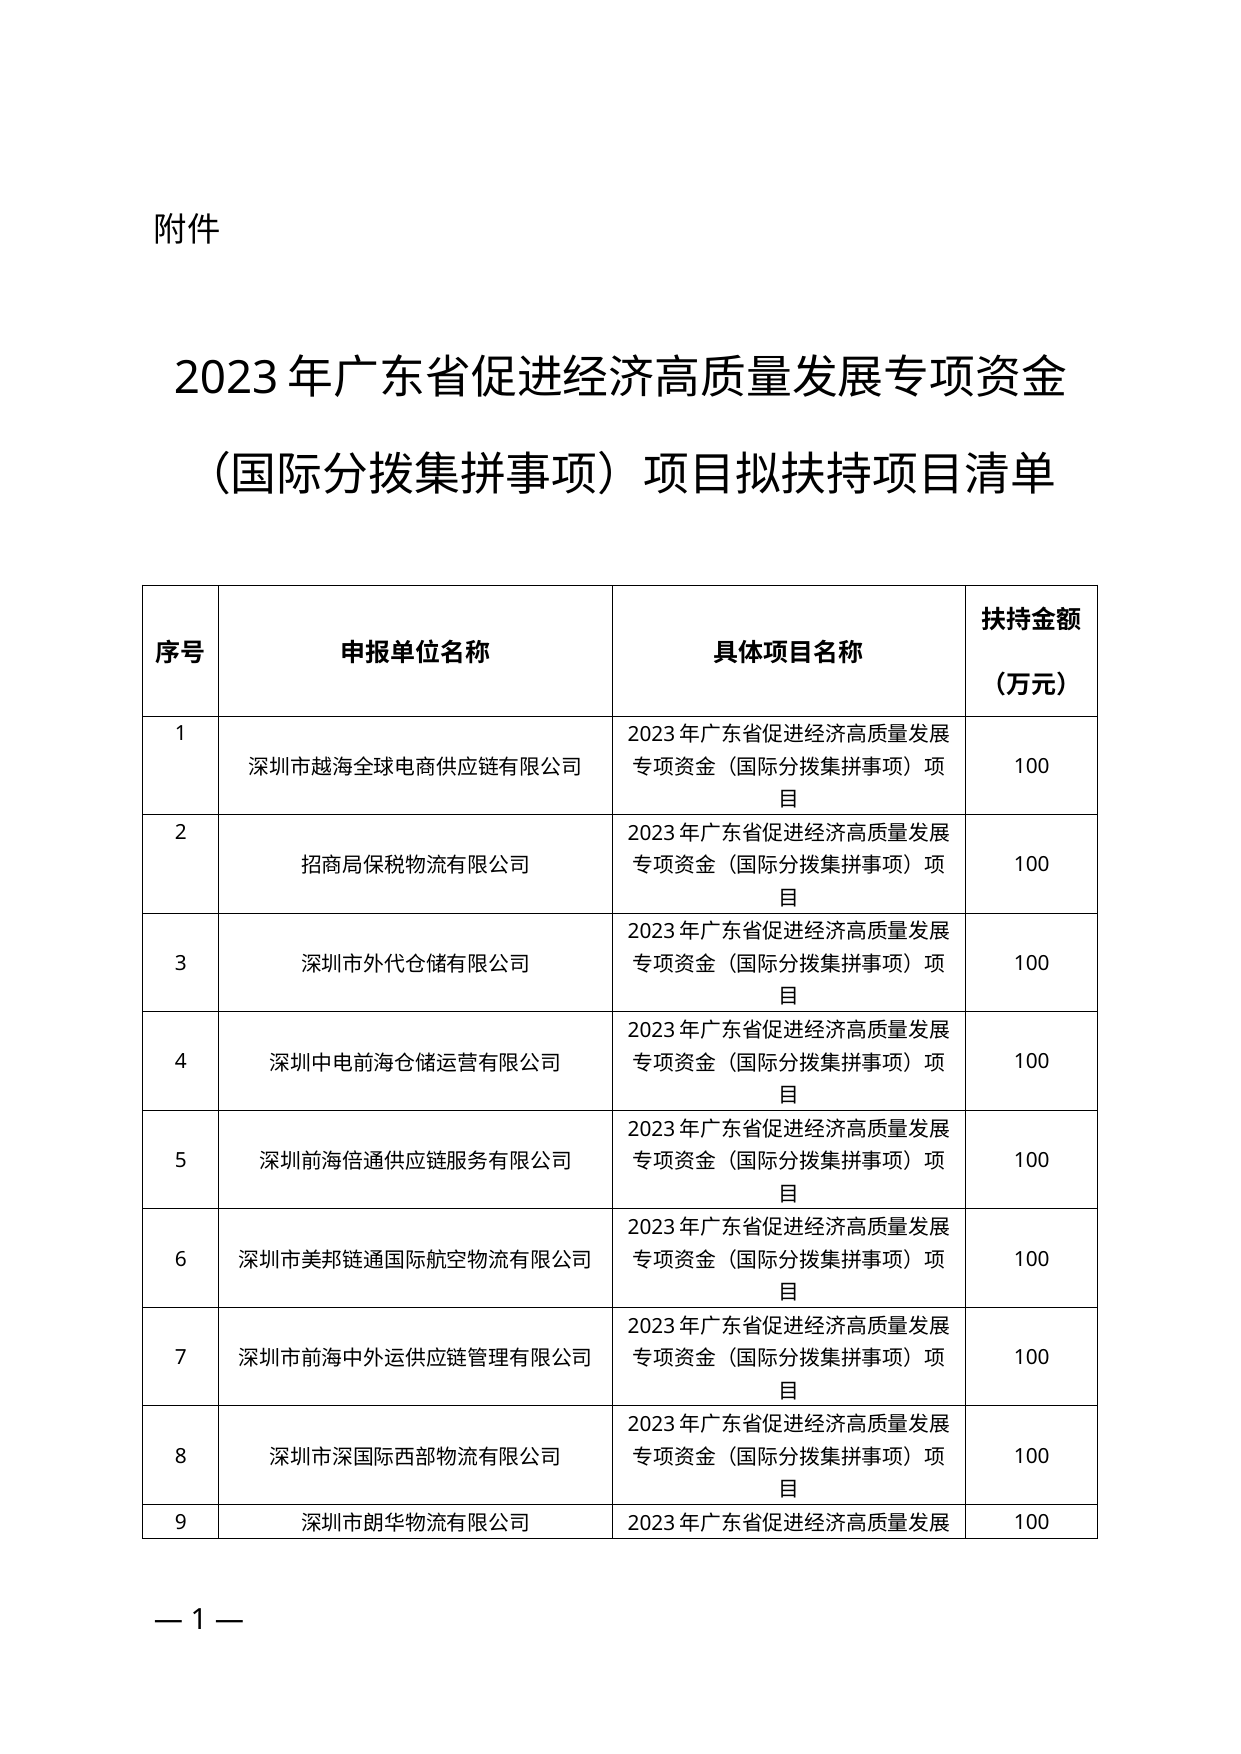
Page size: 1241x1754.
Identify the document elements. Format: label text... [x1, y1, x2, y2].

table_cell 2023年广东省促进经济高质量发展专项资金（国际分拨集拼事项）项目 [613, 1308, 965, 1405]
table_cell 深圳市朗华物流有限公司 [219, 1505, 612, 1537]
table_cell 2023年广东省促进经济高质量发展专项资金（国际分拨集拼事项）项目 [613, 1012, 965, 1110]
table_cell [613, 1505, 965, 1537]
table_cell 深圳中电前海仓储运营有限公司 [219, 1012, 612, 1110]
text 附件 [153, 194, 1087, 259]
table_cell 2023年广东省促进经济高质量发展专项资金（国际分拨集拼事项）项目 [613, 815, 965, 913]
table_cell 100 [966, 1308, 1097, 1405]
table_cell 深圳市美邦链通国际航空物流有限公司 [219, 1209, 612, 1307]
table_header 序号 [143, 586, 218, 716]
table_cell 100 [966, 914, 1097, 1011]
table_header 申报单位名称 [219, 586, 612, 716]
table_cell 2023年广东省促进经济高质量发展专项资金（国际分拨集拼事项）项目 [613, 717, 965, 814]
table_cell 100 [966, 717, 1097, 814]
table_cell 深圳市前海中外运供应链管理有限公司 [219, 1308, 612, 1405]
table_cell 深圳市深国际西部物流有限公司 [219, 1406, 612, 1504]
table_cell 2023年广东省促进经济高质量发展专项资金（国际分拨集拼事项）项目 [613, 1209, 965, 1307]
table_cell 深圳前海倍通供应链服务有限公司 [219, 1111, 612, 1208]
table_cell 9 [143, 1505, 218, 1537]
table_cell 深圳市越海全球电商供应链有限公司 [219, 717, 612, 814]
table_cell 2023年广东省促进经济高质量发展专项资金（国际分拨集拼事项）项目 [613, 914, 965, 1011]
table_cell 3 [143, 914, 218, 1011]
table_cell 5 [143, 1111, 218, 1208]
table_cell 深圳市外代仓储有限公司 [219, 914, 612, 1011]
table_header 扶持金额 （万元） [966, 586, 1097, 716]
table_cell 2023年广东省促进经济高质量发展专项资金（国际分拨集拼事项）项目 [613, 1406, 965, 1504]
table_header 具体项目名称 [613, 586, 965, 716]
table_cell 7 [143, 1308, 218, 1405]
table_cell 100 [966, 1406, 1097, 1504]
table_cell 100 [966, 815, 1097, 913]
table_cell 100 [966, 1209, 1097, 1307]
table_cell 4 [143, 1012, 218, 1110]
table_cell 100 [966, 1012, 1097, 1110]
table_cell 6 [143, 1209, 218, 1307]
table_cell 8 [143, 1406, 218, 1504]
table_cell 招商局保税物流有限公司 [219, 815, 612, 913]
table_cell 2 [143, 815, 218, 913]
table_cell 100 [966, 1111, 1097, 1208]
table_cell 100 [966, 1505, 1097, 1537]
table_cell 1 [143, 717, 218, 814]
text 2023年广东省促进经济高质量发展专项资金（国际分拨集拼事项）项目拟扶持项目清单 [153, 324, 1087, 519]
table_cell 2023年广东省促进经济高质量发展专项资金（国际分拨集拼事项）项目 [613, 1111, 965, 1208]
